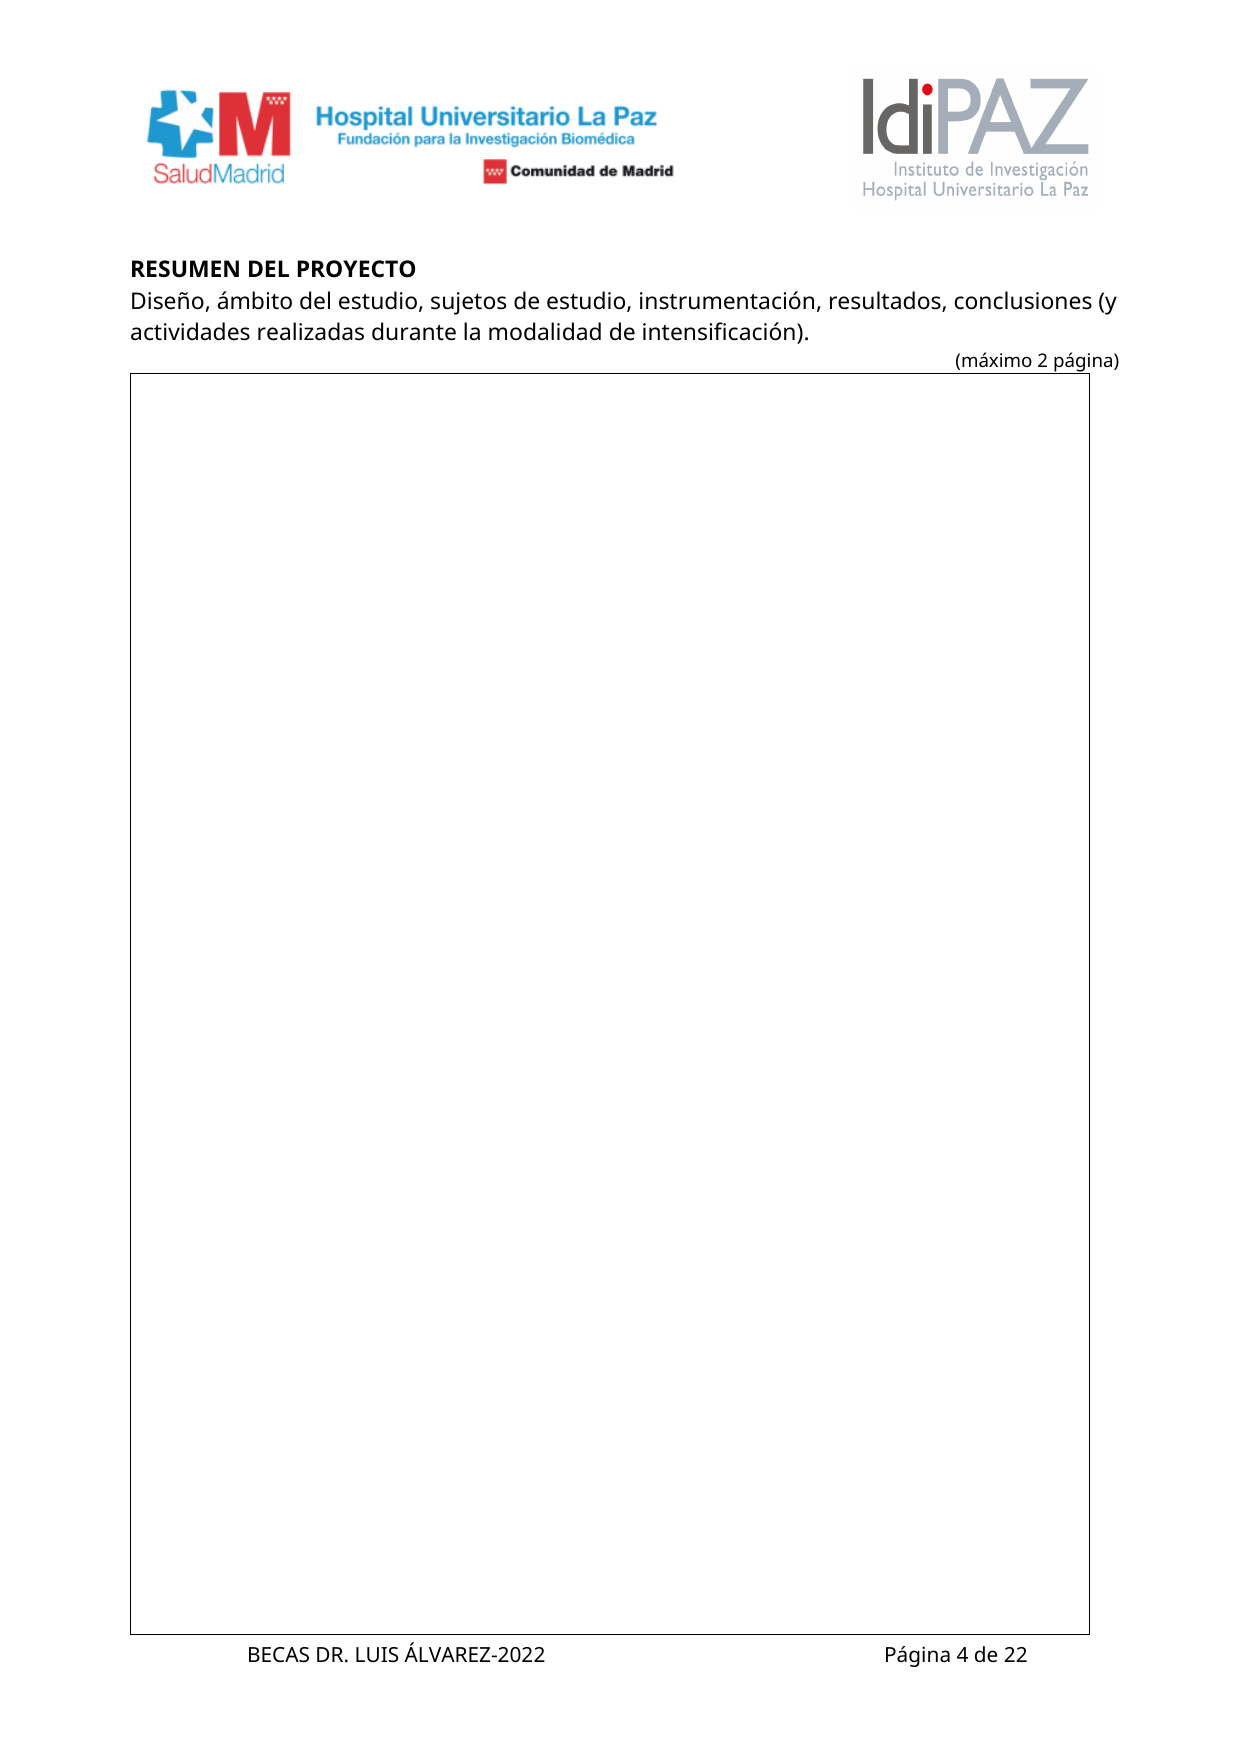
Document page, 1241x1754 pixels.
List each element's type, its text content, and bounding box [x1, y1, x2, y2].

text Diseño, ámbito del estudio, sujetos de estudio, instrumentación, resultados, conclusiones (y actividades realizadas durante la modalidad de intensificación). [130, 285, 1122, 347]
picture [129, 57, 737, 225]
table_header [131, 374, 1089, 1634]
text RESUMEN DEL PROYECTO [130, 253, 1122, 285]
text (máximo 2 página) [130, 347, 1119, 373]
picture [853, 68, 1098, 210]
